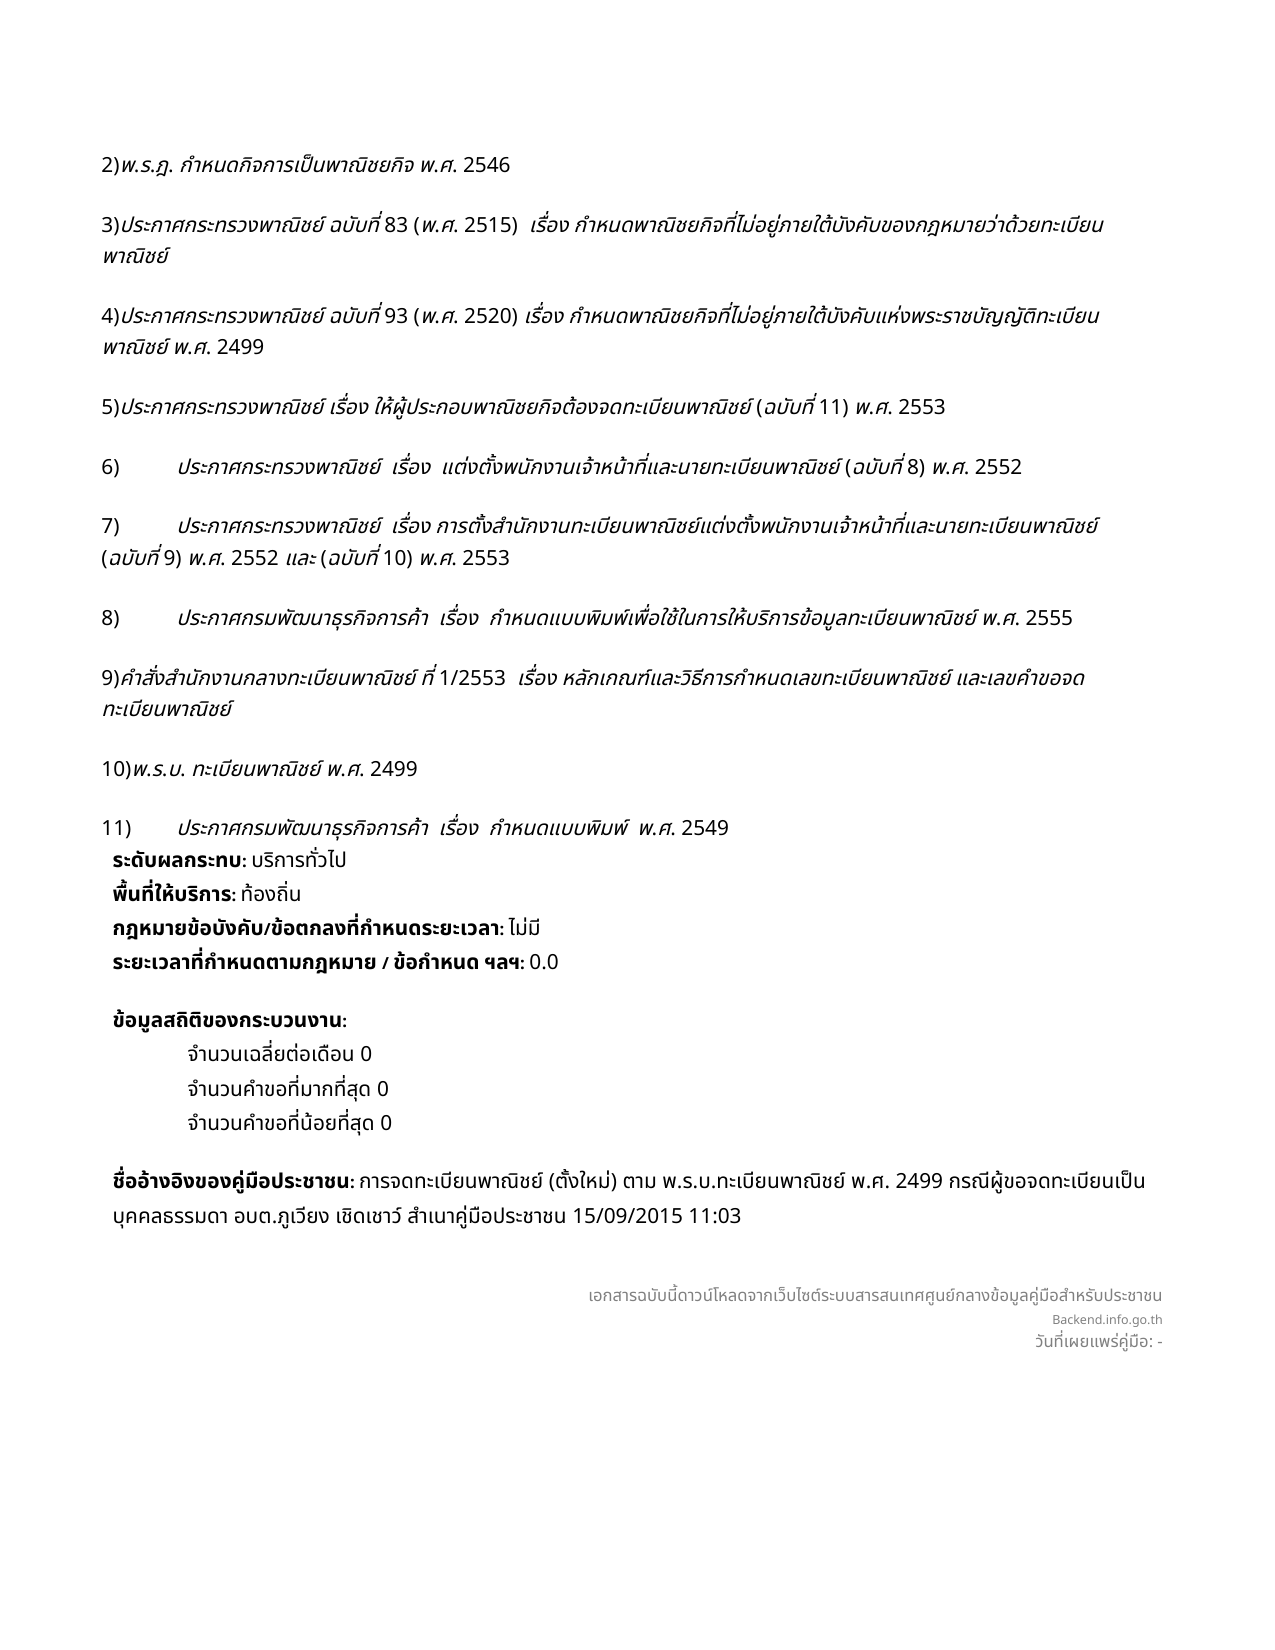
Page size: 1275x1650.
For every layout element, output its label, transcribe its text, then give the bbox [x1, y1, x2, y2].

table_cell 10)พ.ร.บ. ทะเบียนพาณิชย์ พ.ศ. 2499 [90, 726, 1139, 785]
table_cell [90, 150, 1139, 182]
table_cell 8) ประกาศกรมพัฒนาธุรกิจการค้า เรื่อง กำหนดแบบพิมพ์เพื่อใช้ในการให้บริการข้อมูลทะเบียนพาณิชย์ พ.ศ. 2555 [90, 575, 1139, 634]
text กฎหมายข้อบังคับ/ข้อตกลงที่กำหนดระยะเวลา: ไม่มี ระยะเวลาที่กำหนดตามกฎหมาย / ข้อกำหนด ฯลฯ: 0.0 [112, 913, 1162, 979]
text ชื่ออ้างอิงของคู่มือประชาชน: การจดทะเบียนพาณิชย์ (ตั้งใหม่) ตาม พ.ร.บ.ทะเบียนพาณิชย์ พ.ศ. 2499 กรณีผู้ขอจดทะเบียนเป็นบุคคลธรรมดา อบต.ภูเวียง เชิดเชาว์ สำเนาคู่มือประชาชน 15/09/2015 11:03 [112, 1167, 1162, 1232]
text จำนวนคำขอที่มากที่สุด 0 [112, 1074, 1162, 1105]
table_cell 7) ประกาศกระทรวงพาณิชย์ เรื่อง การตั้งสำนักงานทะเบียนพาณิชย์แต่งตั้งพนักงานเจ้าหน้าที่และนายทะเบียนพาณิชย์ (ฉบับที่ 9) พ.ศ. 2552 และ (ฉบับที่ 10) พ.ศ. 2553 [90, 484, 1139, 575]
text จำนวนเฉลี่ยต่อเดือน 0 [112, 1039, 1162, 1071]
text Backend.info.go.th [112, 1311, 1162, 1328]
text ข้อมูลสถิติของกระบวนงาน: [112, 1006, 1162, 1037]
table_cell 9)คำสั่งสำนักงานกลางทะเบียนพาณิชย์ ที่ 1/2553 เรื่อง หลักเกณฑ์และวิธีการกำหนดเลขทะเบียนพาณิชย์ และเลขคำขอจดทะเบียนพาณิชย์ [90, 635, 1139, 726]
table_cell 6) ประกาศกระทรวงพาณิชย์ เรื่อง แต่งตั้งพนักงานเจ้าหน้าที่และนายทะเบียนพาณิชย์ (ฉบับที่ 8) พ.ศ. 2552 [90, 424, 1139, 483]
text พื้นที่ให้บริการ: ท้องถิ่น [112, 879, 1162, 911]
text ระดับผลกระทบ: บริการทั่วไป [112, 845, 1162, 877]
text เอกสารฉบับนี้ดาวน์โหลดจากเว็บไซต์ระบบสารสนเทศศูนย์กลางข้อมูลคู่มือสำหรับประชาชน [112, 1284, 1162, 1309]
table_cell 5)ประกาศกระทรวงพาณิชย์ เรื่อง ให้ผู้ประกอบพาณิชยกิจต้องจดทะเบียนพาณิชย์ (ฉบับที่ 11) พ.ศ. 2553 [90, 364, 1139, 424]
text จำนวนคำขอที่น้อยที่สุด 0 [112, 1108, 1162, 1139]
table_cell 4)ประกาศกระทรวงพาณิชย์ ฉบับที่ 93 (พ.ศ. 2520) เรื่อง กำหนดพาณิชยกิจที่ไม่อยู่ภายใต้บังคับแห่งพระราชบัญญัติทะเบียนพาณิชย์ พ.ศ. 2499 [90, 273, 1139, 364]
table_cell 11) ประกาศกรมพัฒนาธุรกิจการค้า เรื่อง กำหนดแบบพิมพ์ พ.ศ. 2549 [90, 785, 1139, 845]
text วันที่เผยแพร่คู่มือ: - [112, 1329, 1162, 1355]
table_cell 3)ประกาศกระทรวงพาณิชย์ ฉบับที่ 83 (พ.ศ. 2515) เรื่อง กำหนดพาณิชยกิจที่ไม่อยู่ภายใต้บังคับของกฎหมายว่าด้วยทะเบียนพาณิชย์ [90, 182, 1139, 273]
